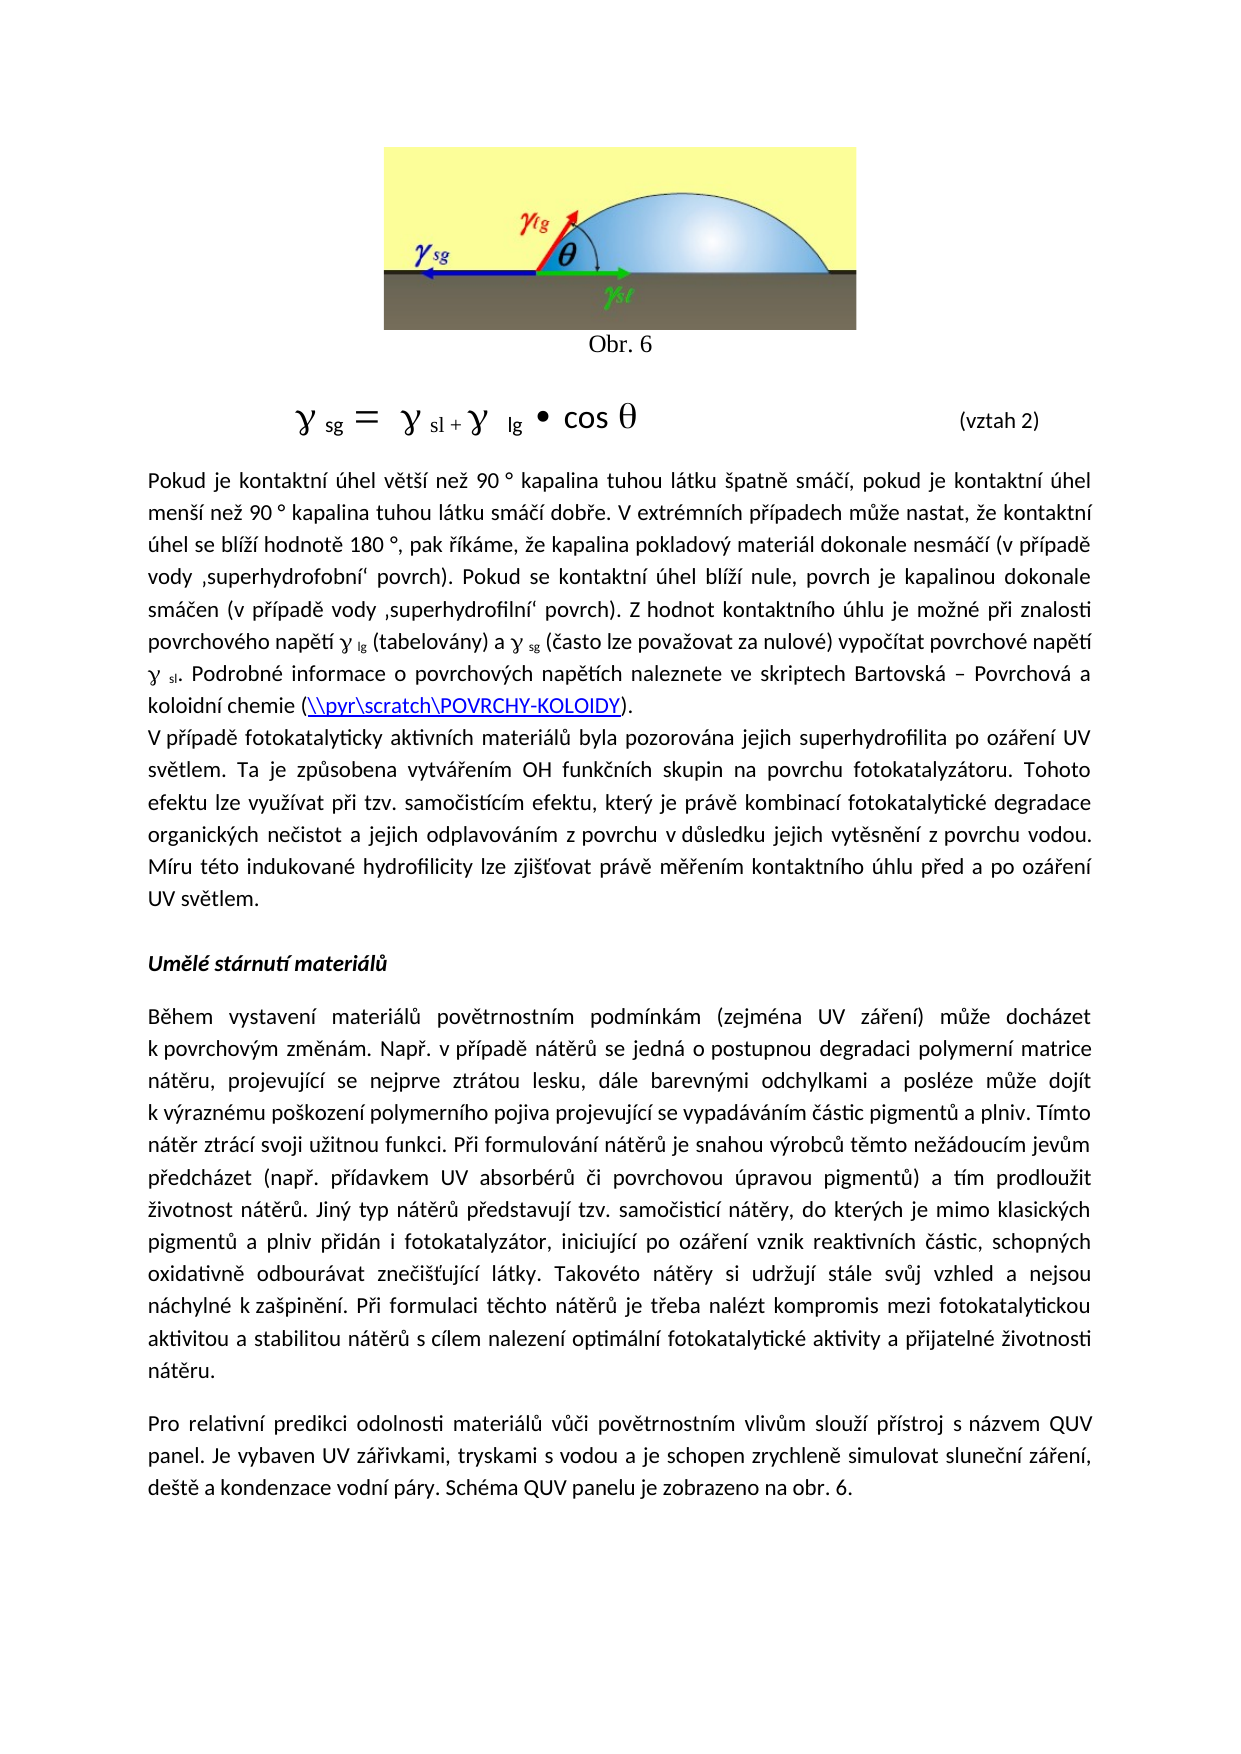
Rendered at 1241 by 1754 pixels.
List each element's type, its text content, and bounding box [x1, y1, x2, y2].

picture [383, 147, 857, 330]
text Pokud je kontaktní úhel větší než 90 ° kapalina tuhou látku špatně smáčí, pokud je kontaktní úhel menší než 90 ° kapalina tuhou látku smáčí dobře. V extrémních případech může nastat, že kontaktní úhel se blíží hodnotě 180 °, pak říkáme, že kapalina pokladový materiál dokonale nesmáčí (v případě vody ‚superhydrofobní‘ povrch). Pokud se kontaktní úhel blíží nule, povrch je kapalinou dokonale smáčen (v případě vody ‚superhydrofilní‘ povrch). Z hodnot kontaktního úhlu je možné při znalosti povrchového napětí  lg (tabelovány) a  sg (často lze považovat za nulové) vypočítat povrchové napětí  sl. Podrobné informace o povrchových napětích naleznete ve skriptech Bartovská – Povrchová a koloidní chemie (\\pyr\scratch\POVRCHY-KOLOIDY). [148, 466, 1093, 719]
text Umělé stárnutí materiálů [148, 949, 1093, 977]
text Pro relativní predikci odolnosti materiálů vůči povětrnostním vlivům slouží přístroj s názvem QUV panel. Je vybaven UV zářivkami, tryskami s vodou a je schopen zrychleně simulovat sluneční záření, deště a kondenzace vodní páry. Schéma QUV panelu je zobrazeno na obr. 6. [148, 1409, 1093, 1501]
text Během vystavení materiálů povětrnostním podmínkám (zejména UV záření) může docházet k povrchovým změnám. Např. v případě nátěrů se jedná o postupnou degradaci polymerní matrice nátěru, projevující se nejprve ztrátou lesku, dále barevnými odchylkami a posléze může dojít k výraznému poškození polymerního pojiva projevující se vypadáváním částic pigmentů a plniv. Tímto nátěr ztrácí svoji užitnou funkci. Při formulování nátěrů je snahou výrobců těmto nežádoucím jevům předcházet (např. přídavkem UV absorbérů či povrchovou úpravou pigmentů) a tím prodloužit životnost nátěrů. Jiný typ nátěrů představují tzv. samočisticí nátěry, do kterých je mimo klasických pigmentů a plniv přidán i fotokatalyzátor, iniciující po ozáření vznik reaktivních částic, schopných oxidativně odbourávat znečišťující látky. Takovéto nátěry si udržují stále svůj vzhled a nejsou náchylné k zašpinění. Při formulaci těchto nátěrů je třeba nalézt kompromis mezi fotokatalytickou aktivitou a stabilitou nátěrů s cílem nalezení optimální fotokatalytické aktivity a přijatelné životnosti nátěru. [148, 1002, 1093, 1384]
text Obr. 6 [148, 329, 1093, 358]
text V případě fotokatalyticky aktivních materiálů byla pozorována jejich superhydrofilita po ozáření UV světlem. Ta je způsobena vytvářením OH funkčních skupin na povrchu fotokatalyzátoru. Tohoto efektu lze využívat při tzv. samočistícím efektu, který je právě kombinací fotokatalytické degradace organických nečistot a jejich odplavováním z povrchu v důsledku jejich vytěsnění z povrchu vodou. Míru této indukované hydrofilicity lze zjišťovat právě měřením kontaktního úhlu před a po ozáření UV světlem. [148, 723, 1093, 912]
text  sg  sl + lg ∙ cos  (vztah 2) [221, 392, 1093, 438]
